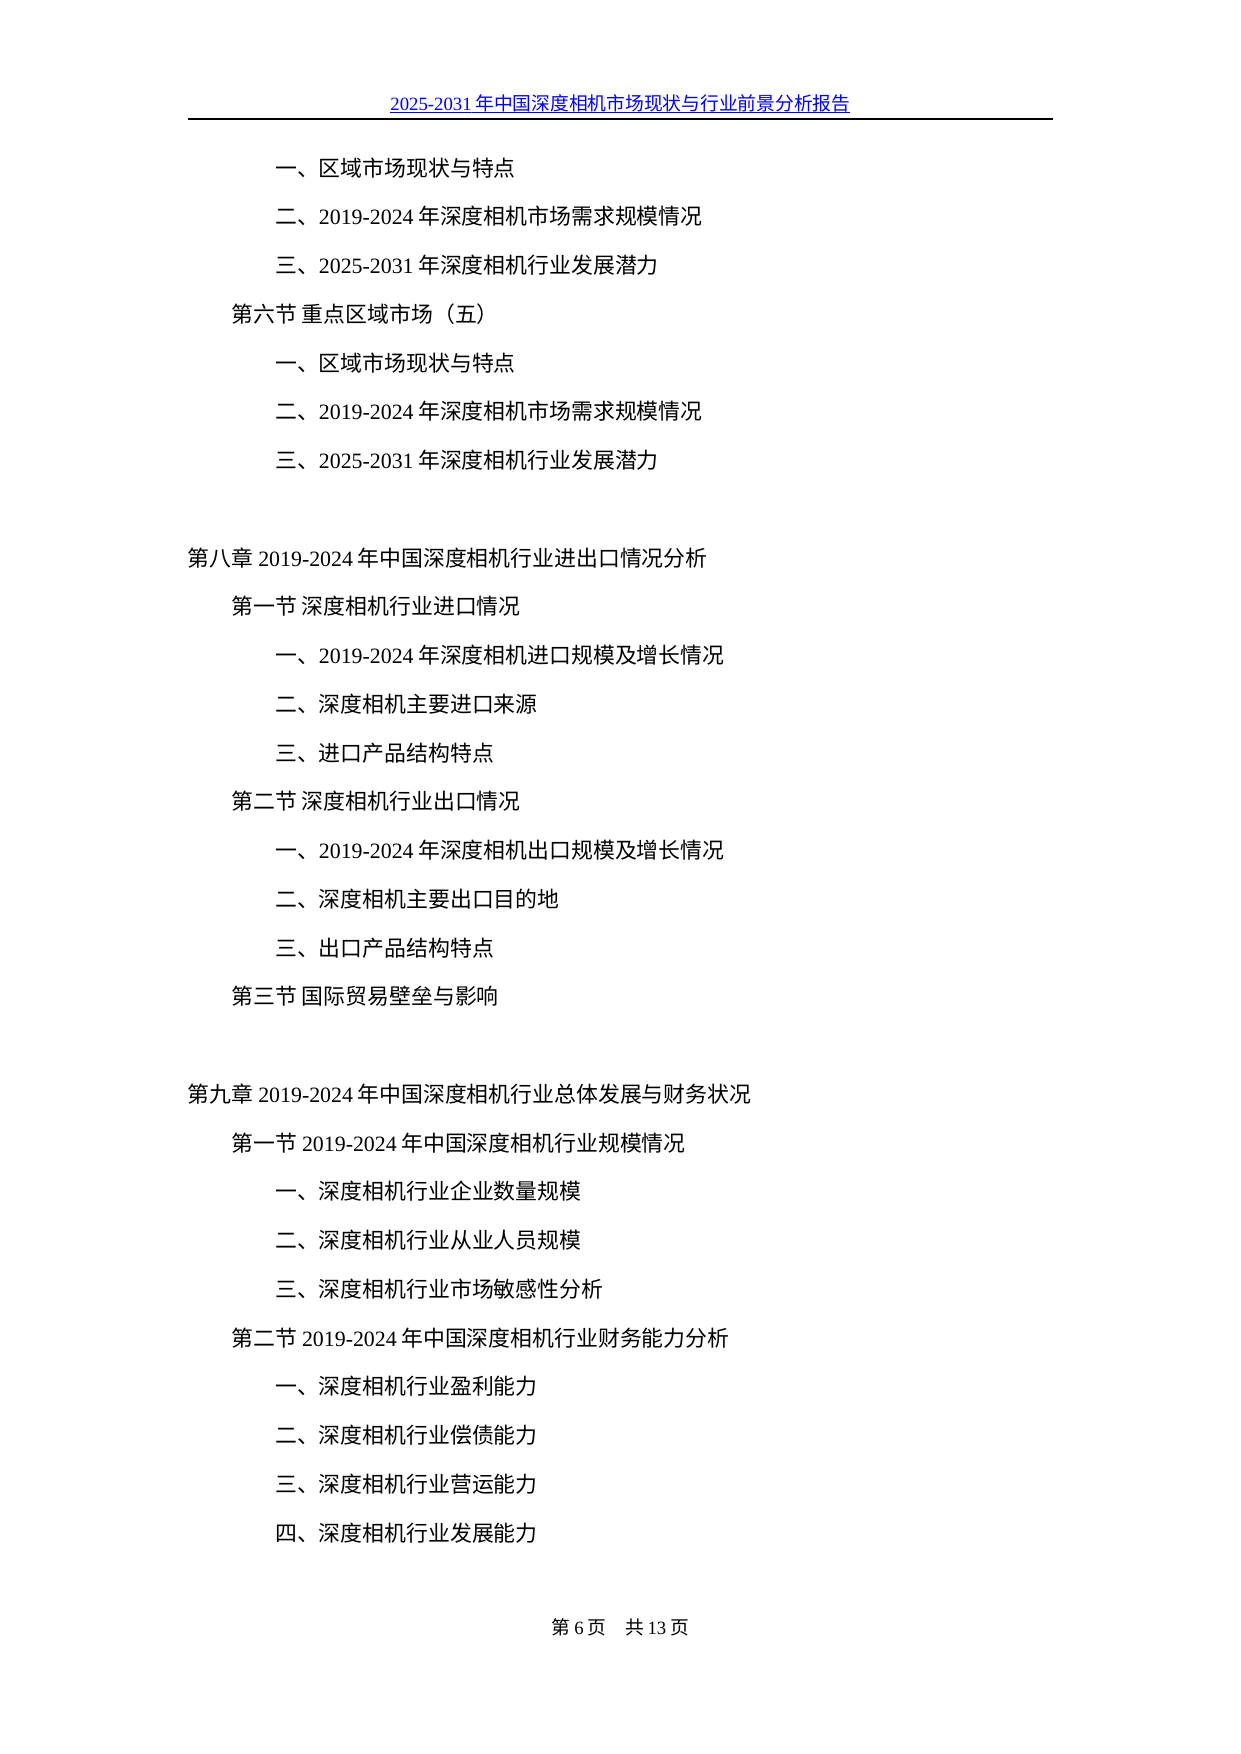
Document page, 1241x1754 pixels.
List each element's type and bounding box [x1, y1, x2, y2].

text [187, 150, 1053, 1548]
